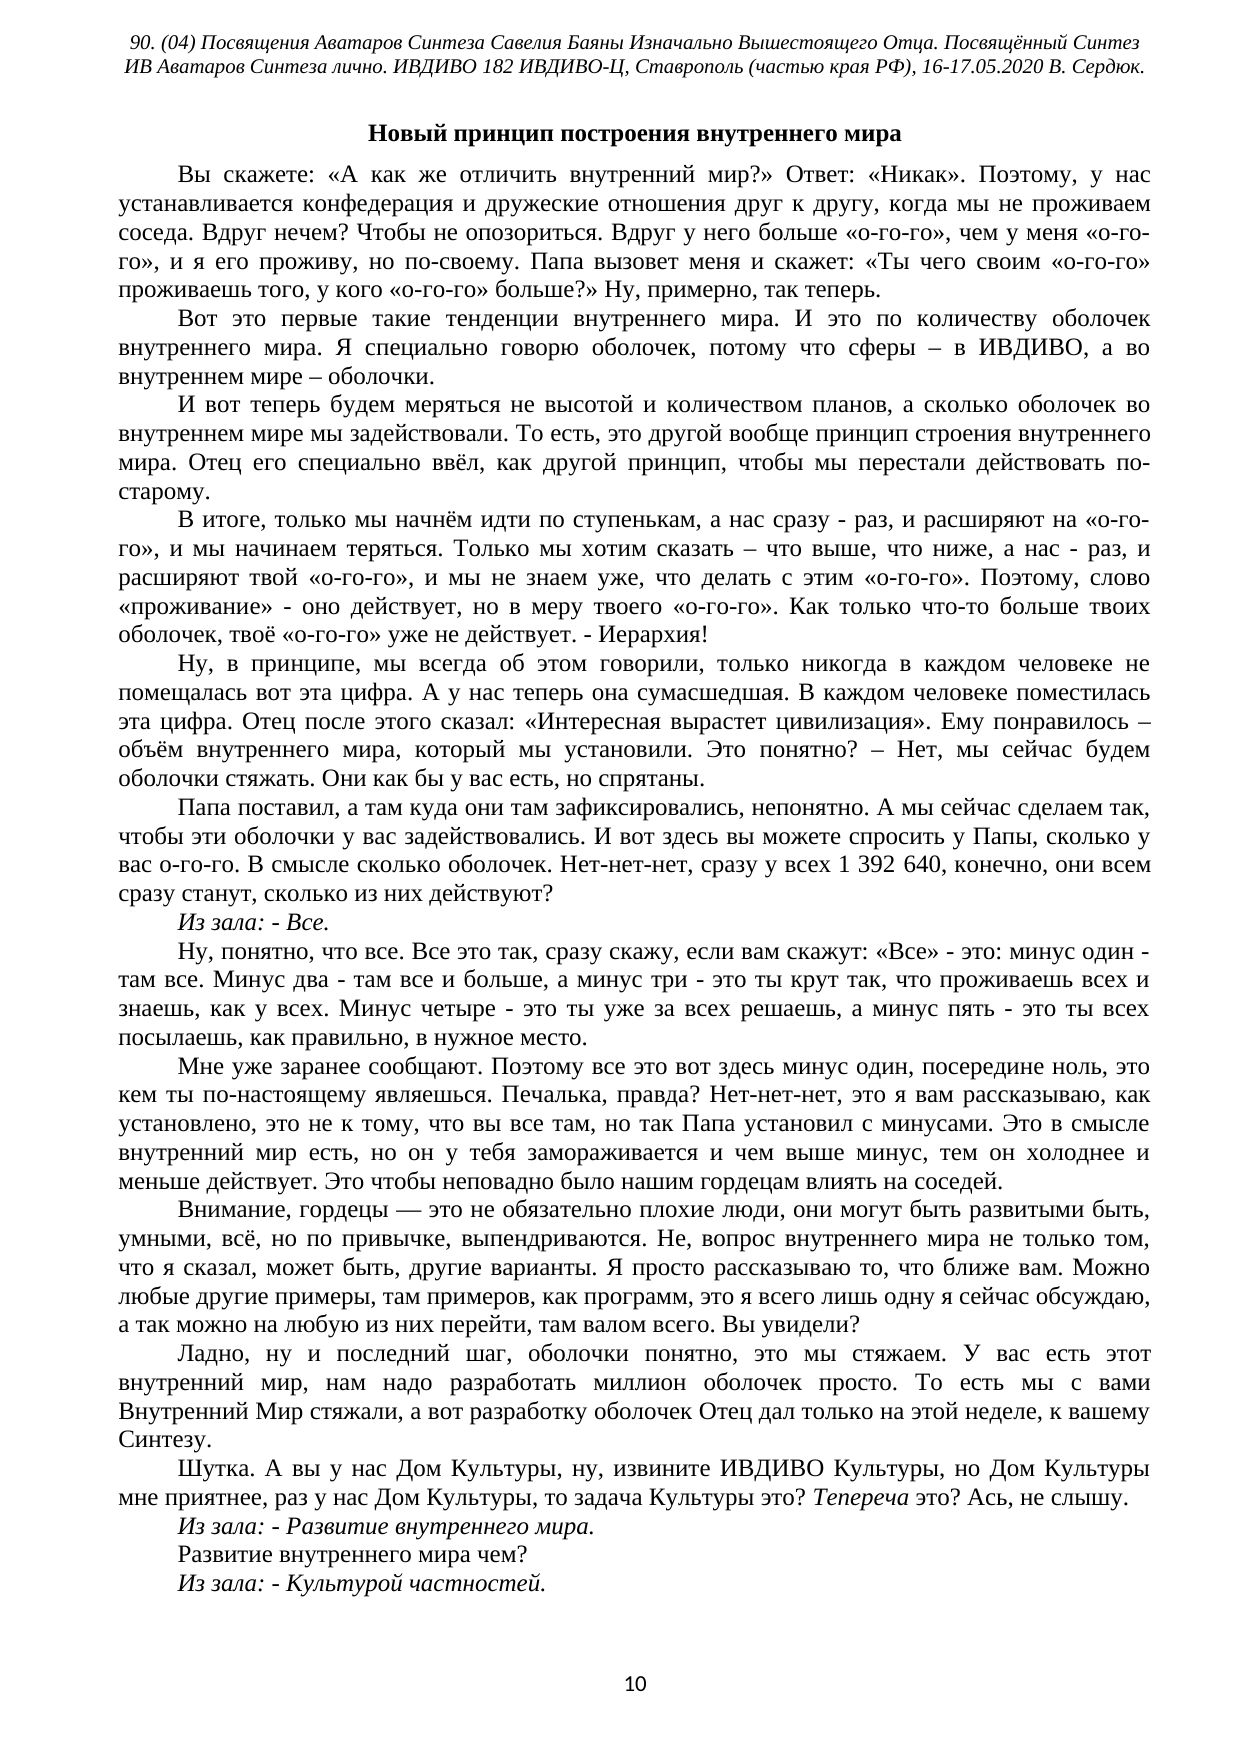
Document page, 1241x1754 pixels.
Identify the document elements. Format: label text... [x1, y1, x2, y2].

text Ну, понятно, что все. Все это так, сразу скажу, если вам скажут: «Все» - это: минус один - там все. Минус два - там все и больше, а минус три - это ты крут так, что проживаешь всех и знаешь, как у всех. Минус четыре - это ты уже за всех решаешь, а минус пять - это ты всех посылаешь, как правильно, в нужное место. [118, 936, 1152, 1051]
text Ну, в принципе, мы всегда об этом говорили, только никогда в каждом человеке не помещалась вот эта цифра. А у нас теперь она сумасшедшая. В каждом человеке поместилась эта цифра. Отец после этого сказал: «Интересная вырастет цивилизация». Ему понравилось – объём внутреннего мира, который мы установили. Это понятно? – Нет, мы сейчас будем оболочки стяжать. Они как бы у вас есть, но спрятаны. [118, 648, 1152, 792]
text Из зала: - Все. [118, 907, 1152, 936]
text Шутка. А вы у нас Дом Культуры, ну, извините ИВДИВО Культуры, но Дом Культуры мне приятнее, раз у нас Дом Культуры, то задача Культуры это? Тепереча это? Ась, не слышу. [118, 1453, 1152, 1511]
text И вот теперь будем меряться не высотой и количеством планов, а сколько оболочек во внутреннем мире мы задействовали. То есть, это другой вообще принцип строения внутреннего мира. Отец его специально ввёл, как другой принцип, чтобы мы перестали действовать по-старому. [118, 389, 1152, 504]
text Мне уже заранее сообщают. Поэтому все это вот здесь минус один, посередине ноль, это кем ты по-настоящему являешься. Печалька, правда? Нет-нет-нет, это я вам рассказываю, как установлено, это не к тому, что вы все там, но так Папа установил с минусами. Это в смысле внутренний мир есть, но он у тебя замораживается и чем выше минус, тем он холоднее и меньше действует. Это чтобы неповадно было нашим гордецам влиять на соседей. [118, 1051, 1152, 1194]
text Из зала: - Развитие внутреннего мира. [118, 1511, 1152, 1539]
text Ладно, ну и последний шаг, оболочки понятно, это мы стяжаем. У вас есть этот внутренний мир, нам надо разработать миллион оболочек просто. То есть мы с вами Внутренний Мир стяжали, а вот разработку оболочек Отец дал только на этой неделе, к вашему Синтезу. [118, 1338, 1152, 1453]
text В итоге, только мы начнём идти по ступенькам, а нас сразу - раз, и расширяют на «о-го-го», и мы начинаем теряться. Только мы хотим сказать – что выше, что ниже, а нас - раз, и расширяют твой «о-го-го», и мы не знаем уже, что делать с этим «о-го-го». Поэтому, слово «проживание» - оно действует, но в меру твоего «о-го-го». Как только что-то больше твоих оболочек, твоё «о-го-го» уже не действует. - Иерархия! [118, 504, 1152, 648]
text Из зала: - Культурой частностей. [118, 1568, 1152, 1597]
text Папа поставил, а там куда они там зафиксировались, непонятно. А мы сейчас сделаем так, чтобы эти оболочки у вас задействовались. И вот здесь вы можете спросить у Папы, сколько у вас о-го-го. В смысле сколько оболочек. Нет-нет-нет, сразу у всех 1 392 640, конечно, они всем сразу станут, сколько из них действуют? [118, 792, 1152, 907]
text Развитие внутреннего мира чем? [118, 1539, 1152, 1568]
text Вот это первые такие тенденции внутреннего мира. И это по количеству оболочек внутреннего мира. Я специально говорю оболочек, потому что сферы – в ИВДИВО, а во внутреннем мире – оболочки. [118, 303, 1152, 389]
text Вы скажете: «А как же отличить внутренний мир?» Ответ: «Никак». Поэтому, у нас устанавливается конфедерация и дружеские отношения друг к другу, когда мы не проживаем соседа. Вдруг нечем? Чтобы не опозориться. Вдруг у него больше «о-го-го», чем у меня «о-го-го», и я его проживу, но по-своему. Папа вызовет меня и скажет: «Ты чего своим «о-го-го» проживаешь того, у кого «о-го-го» больше?» Ну, примерно, так теперь. [118, 159, 1152, 303]
text Внимание, гордецы — это не обязательно плохие люди, они могут быть развитыми быть, умными, всё, но по привычке, выпендриваются. Не, вопрос внутреннего мира не только том, что я сказал, может быть, другие варианты. Я просто рассказываю то, что ближе вам. Можно любые другие примеры, там примеров, как программ, это я всего лишь одну я сейчас обсуждаю, а так можно на любую из них перейти, там валом всего. Вы увидели? [118, 1194, 1152, 1338]
text Новый принцип построения внутреннего мира [118, 118, 1152, 147]
